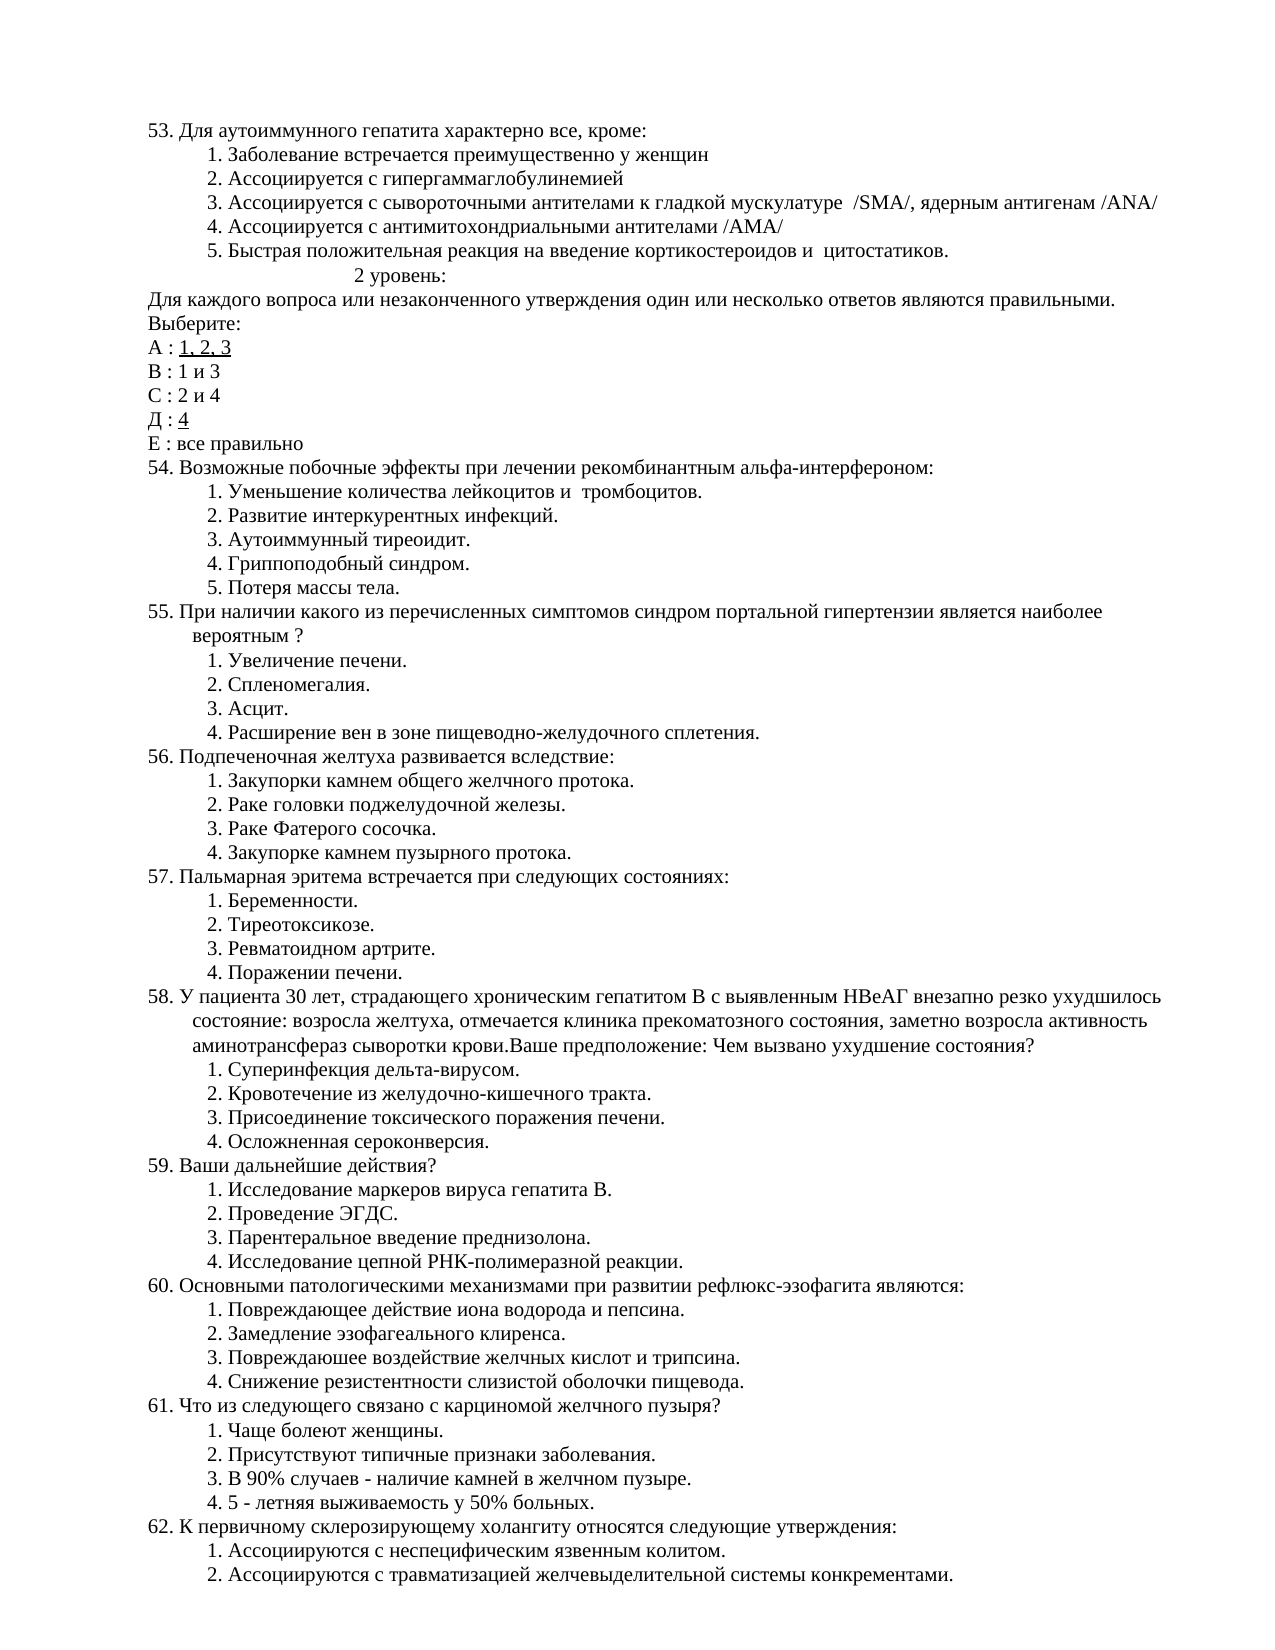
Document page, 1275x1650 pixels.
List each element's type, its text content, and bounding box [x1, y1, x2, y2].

list 1. Ассоциируются с неспецифическим язвенным колитом. [207, 1538, 1174, 1562]
list 4. Снижение резистентности слизистой оболочки пищевода. [207, 1369, 1174, 1393]
list 1. Повреждающее действие иона водорода и пепсина. [207, 1297, 1174, 1321]
list 2. Развитие интеркурентных инфекций. [207, 503, 1174, 527]
text 4. Исследование цепной РНК-полимеразной реакции. [148, 1249, 1174, 1273]
list 4. Расширение вен в зоне пищеводно-желудочного сплетения. [207, 720, 1174, 744]
list 3. Повреждаюшее воздействие желчных кислот и трипсина. [207, 1345, 1174, 1369]
list 3. Ревматоидном артрите. [207, 936, 1174, 960]
text 59. Ваши дальнейшие действия? [148, 1153, 1174, 1177]
text В : 1 и 3 [148, 359, 1174, 383]
text 61. Что из следующего связано с карциномой желчного пузыря? [148, 1393, 1174, 1417]
text 4. Осложненная сероконверсия. [148, 1129, 1174, 1153]
list 2. Проведение ЭГДС. [207, 1201, 1174, 1225]
list 2. Спленомегалия. [207, 672, 1174, 696]
list 3. В 90% случаев - наличие камней в желчном пузыре. [207, 1466, 1174, 1490]
text 53. Для аутоиммунного гепатита характерно все, кроме: [148, 118, 1174, 142]
text 54. Возможные побочные эффекты при лечении рекомбинантным альфа-интерфероном: [148, 455, 1174, 479]
list 2. Раке головки поджелудочной железы. [207, 792, 1174, 816]
list 4. 5 - летняя выживаемость у 50% больных. [207, 1490, 1174, 1514]
list 1. Исследование маркеров вируса гепатита В. [207, 1177, 1174, 1201]
list 1. Беременности. [207, 888, 1174, 912]
list 1. Чаще болеют женщины. [207, 1417, 1174, 1442]
list 2. Ассоциируется с гипергаммаглобулинемией [177, 166, 1174, 190]
text 60. Основными патологическими механизмами при развитии рефлюкс-эзофагита являются: [148, 1273, 1174, 1297]
list 2. Присутствуют типичные признаки заболевания. [207, 1442, 1174, 1466]
text Для каждого вопроса или незаконченного утверждения один или несколько ответов являются правильными. Выберите: [148, 287, 1174, 335]
text 4. Закупорке камнем пузырного протока. [207, 840, 1174, 864]
list 2. Замедление эзофагеального клиренса. [207, 1321, 1174, 1345]
list 1. Заболевание встречается преимущественно у женщин [177, 142, 1174, 166]
list 2. Тиреотоксикозе. [207, 912, 1174, 936]
text 62. К первичному склерозирующему холангиту относятся следующие утверждения: [148, 1514, 1174, 1538]
list 3. Ассоциируется с сывороточными антителами к гладкой мускулатуре /SMA/, ядерным антигенам /ANA/ [207, 190, 1174, 214]
list 2. Кровотечение из желудочно-кишечного тракта. [207, 1081, 1174, 1105]
subtitle 2 уровень: [354, 262, 1174, 287]
list 3. Раке Фатерого сосочка. [207, 816, 1174, 840]
list 2. Ассоциируются с травматизацией желчевыделительной системы конкрементами. [207, 1562, 1174, 1586]
list 1. Суперинфекция дельта-вирусом. [207, 1057, 1174, 1081]
list 4. Поражении печени. [207, 960, 1174, 984]
list 3. Аутоиммунный тиреоидит. [207, 527, 1174, 551]
list 1. Закупорки камнем общего желчного протока. [207, 768, 1174, 792]
list 1. Увеличение печени. [207, 647, 1174, 672]
list 5. Быстрая положительная реакция на введение кортикостероидов и цитостатиков. [207, 238, 1174, 262]
text 55. При наличии какого из перечисленных симптомов синдром портальной гипертензии является наиболее вероятным ? [148, 599, 1174, 647]
list 3. Асцит. [207, 696, 1174, 720]
text Д : 4 [148, 407, 1174, 431]
list 3. Парентеральное введение преднизолона. [207, 1225, 1174, 1249]
list 3. Присоединение токсического поражения печени. [207, 1105, 1174, 1129]
list 4. Гриппоподобный синдром. [207, 551, 1174, 575]
text 5. Потеря массы тела. [148, 575, 1174, 599]
text С : 2 и 4 [148, 383, 1174, 407]
text Е : все правильно [148, 431, 1174, 455]
list 4. Ассоциируется с антимитохондриальными антителами /AMA/ [177, 214, 1174, 238]
text А : 1, 2, 3 [148, 335, 1174, 359]
text 57. Пальмарная эритема встречается при следующих состояниях: [148, 864, 1174, 888]
text 56. Подпеченочная желтуха развивается вследствие: [148, 744, 1174, 768]
text 58. У пациента 30 лет, страдающего хроническим гепатитом В с выявленным НВеАГ внезапно резко ухудшилось состояние: возросла желтуха, отмечается клиника прекоматозного состояния, заметно возросла активность аминотрансфераз сыворотки крови.Ваше предположение: Чем вызвано ухудшение состояния? [148, 984, 1174, 1057]
list 1. Уменьшение количества лейкоцитов и тромбоцитов. [207, 479, 1174, 503]
